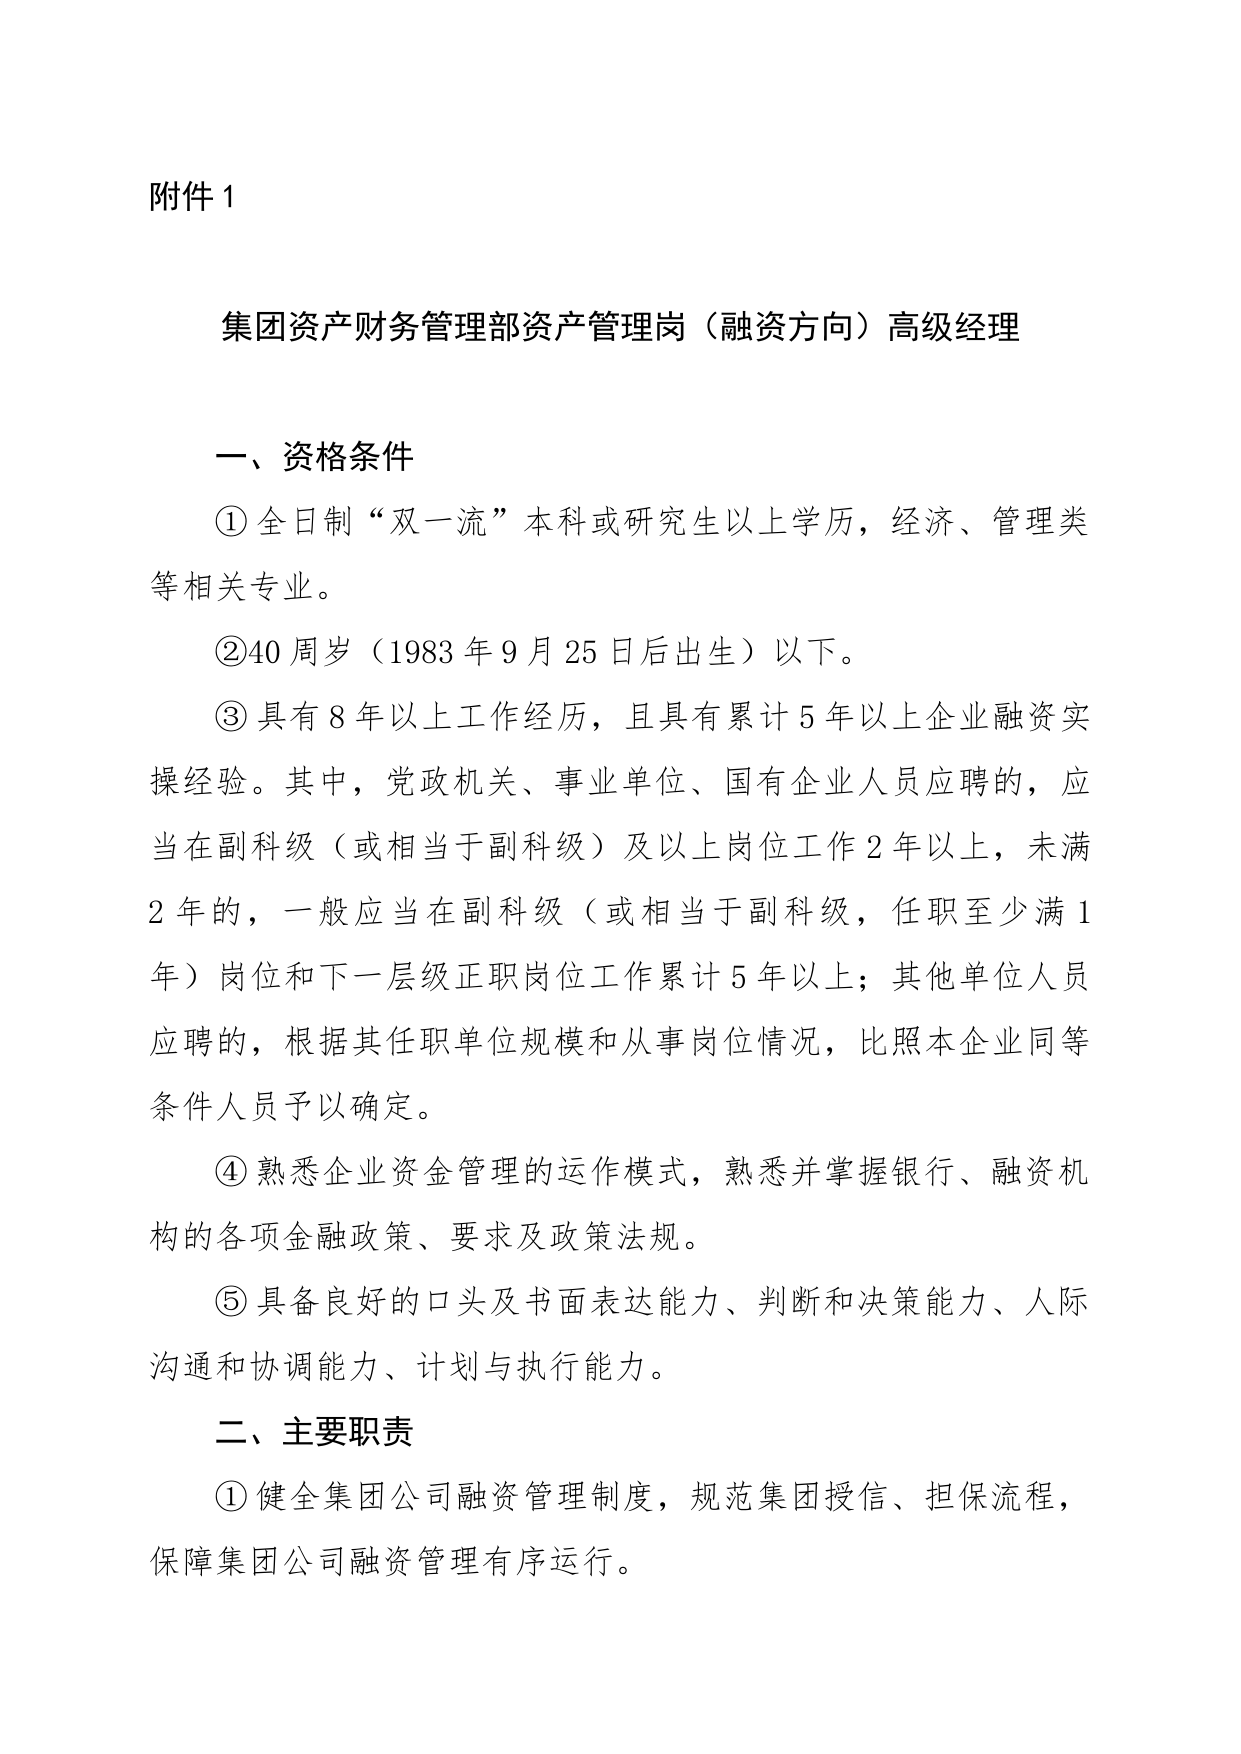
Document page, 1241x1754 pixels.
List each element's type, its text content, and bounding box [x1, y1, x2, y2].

list ②40周岁（1983年9月25日后出生）以下。 [148, 617, 1093, 682]
text 集团资产财务管理部资产管理岗（融资方向）高级经理 [148, 292, 1093, 357]
list ⑤具备良好的口头及书面表达能力、判断和决策能力、人际沟通和协调能力、计划与执行能力。 [148, 1267, 1093, 1397]
text 附件1 [148, 162, 1093, 227]
list ④熟悉企业资金管理的运作模式，熟悉并掌握银行、融资机构的各项金融政策、要求及政策法规。 [148, 1137, 1093, 1267]
list 一、资格条件 [148, 422, 1093, 487]
list 二、主要职责 [148, 1397, 1093, 1462]
list ③具有8年以上工作经历，且具有累计5年以上企业融资实操经验。其中，党政机关、事业单位、国有企业人员应聘的，应当在副科级（或相当于副科级）及以上岗位工作2年以上，未满2年的，一般应当在副科级（或相当于副科级，任职至少满1年）岗位和下一层级正职岗位工作累计5年以上；其他单位人员应聘的，根据其任职单位规模和从事岗位情况，比照本企业同等条件人员予以确定。 [148, 682, 1093, 1137]
list ①全日制“双一流”本科或研究生以上学历，经济、管理类等相关专业。 [148, 487, 1093, 617]
list ①健全集团公司融资管理制度，规范集团授信、担保流程，保障集团公司融资管理有序运行。 [148, 1462, 1093, 1592]
